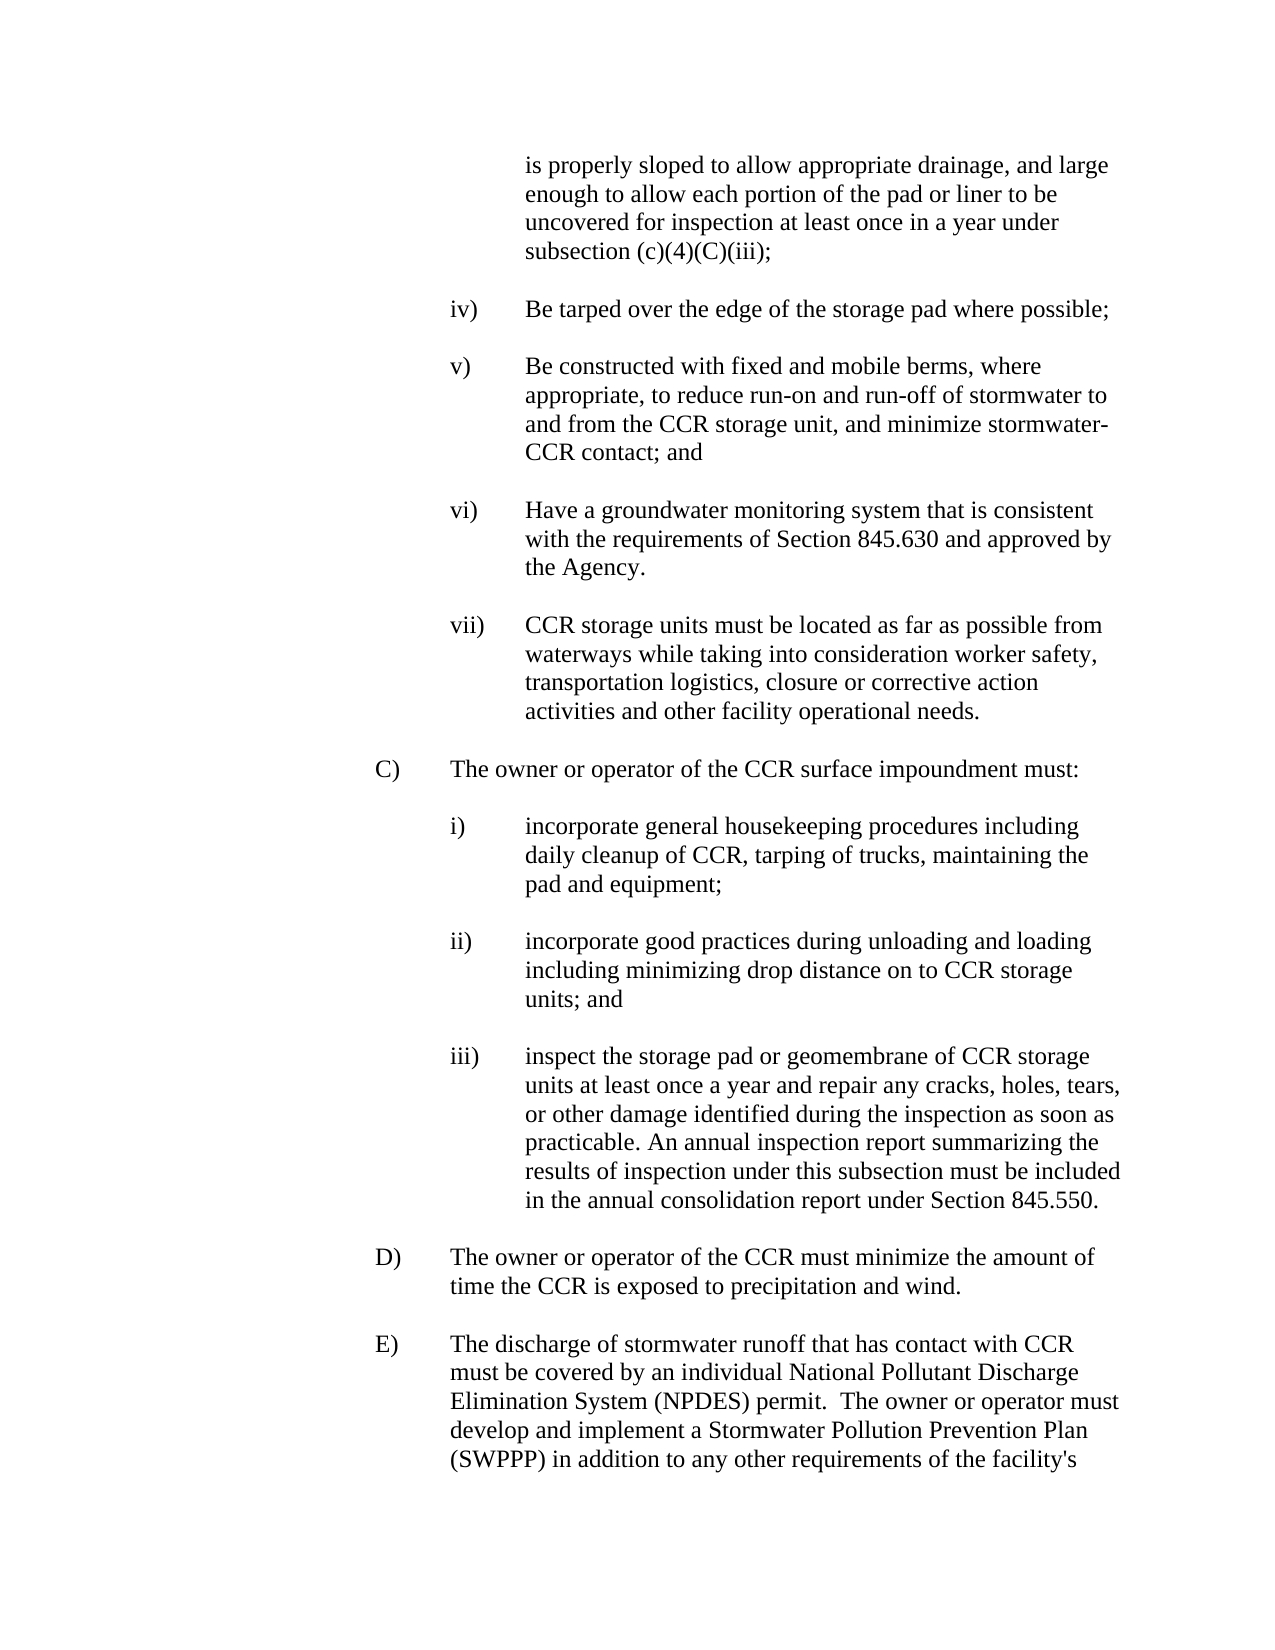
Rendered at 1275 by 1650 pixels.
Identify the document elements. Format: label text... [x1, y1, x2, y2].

text C) The owner or operator of the CCR surface impoundment must: [375, 754, 1125, 782]
text v) Be constructed with fixed and mobile berms, where appropriate, to reduce run-on and run-off of stormwater to and from the CCR storage unit, and minimize stormwater-CCR contact; and [450, 351, 1125, 466]
text D) The owner or operator of the CCR must minimize the amount of time the CCR is exposed to precipitation and wind. [375, 1242, 1125, 1300]
text ii) incorporate good practices during unloading and loading including minimizing drop distance on to CCR storage units; and [450, 926, 1125, 1012]
text vi) Have a groundwater monitoring system that is consistent with the requirements of Section 845.630 and approved by the Agency. [450, 495, 1125, 581]
text iv) Be tarped over the edge of the storage pad where possible; [450, 294, 1125, 322]
text i) incorporate general housekeeping procedures including daily cleanup of CCR, tarping of trucks, maintaining the pad and equipment; [450, 811, 1125, 897]
text vii) CCR storage units must be located as far as possible from waterways while taking into consideration worker safety, transportation logistics, closure or corrective action activities and other facility operational needs. [450, 610, 1125, 725]
text iii) inspect the storage pad or geomembrane of CCR storage units at least once a year and repair any cracks, holes, tears, or other damage identified during the inspection as soon as practicable. An annual inspection report summarizing the results of inspection under this subsection must be included in the annual consolidation report under Section 845.550. [450, 1041, 1125, 1214]
